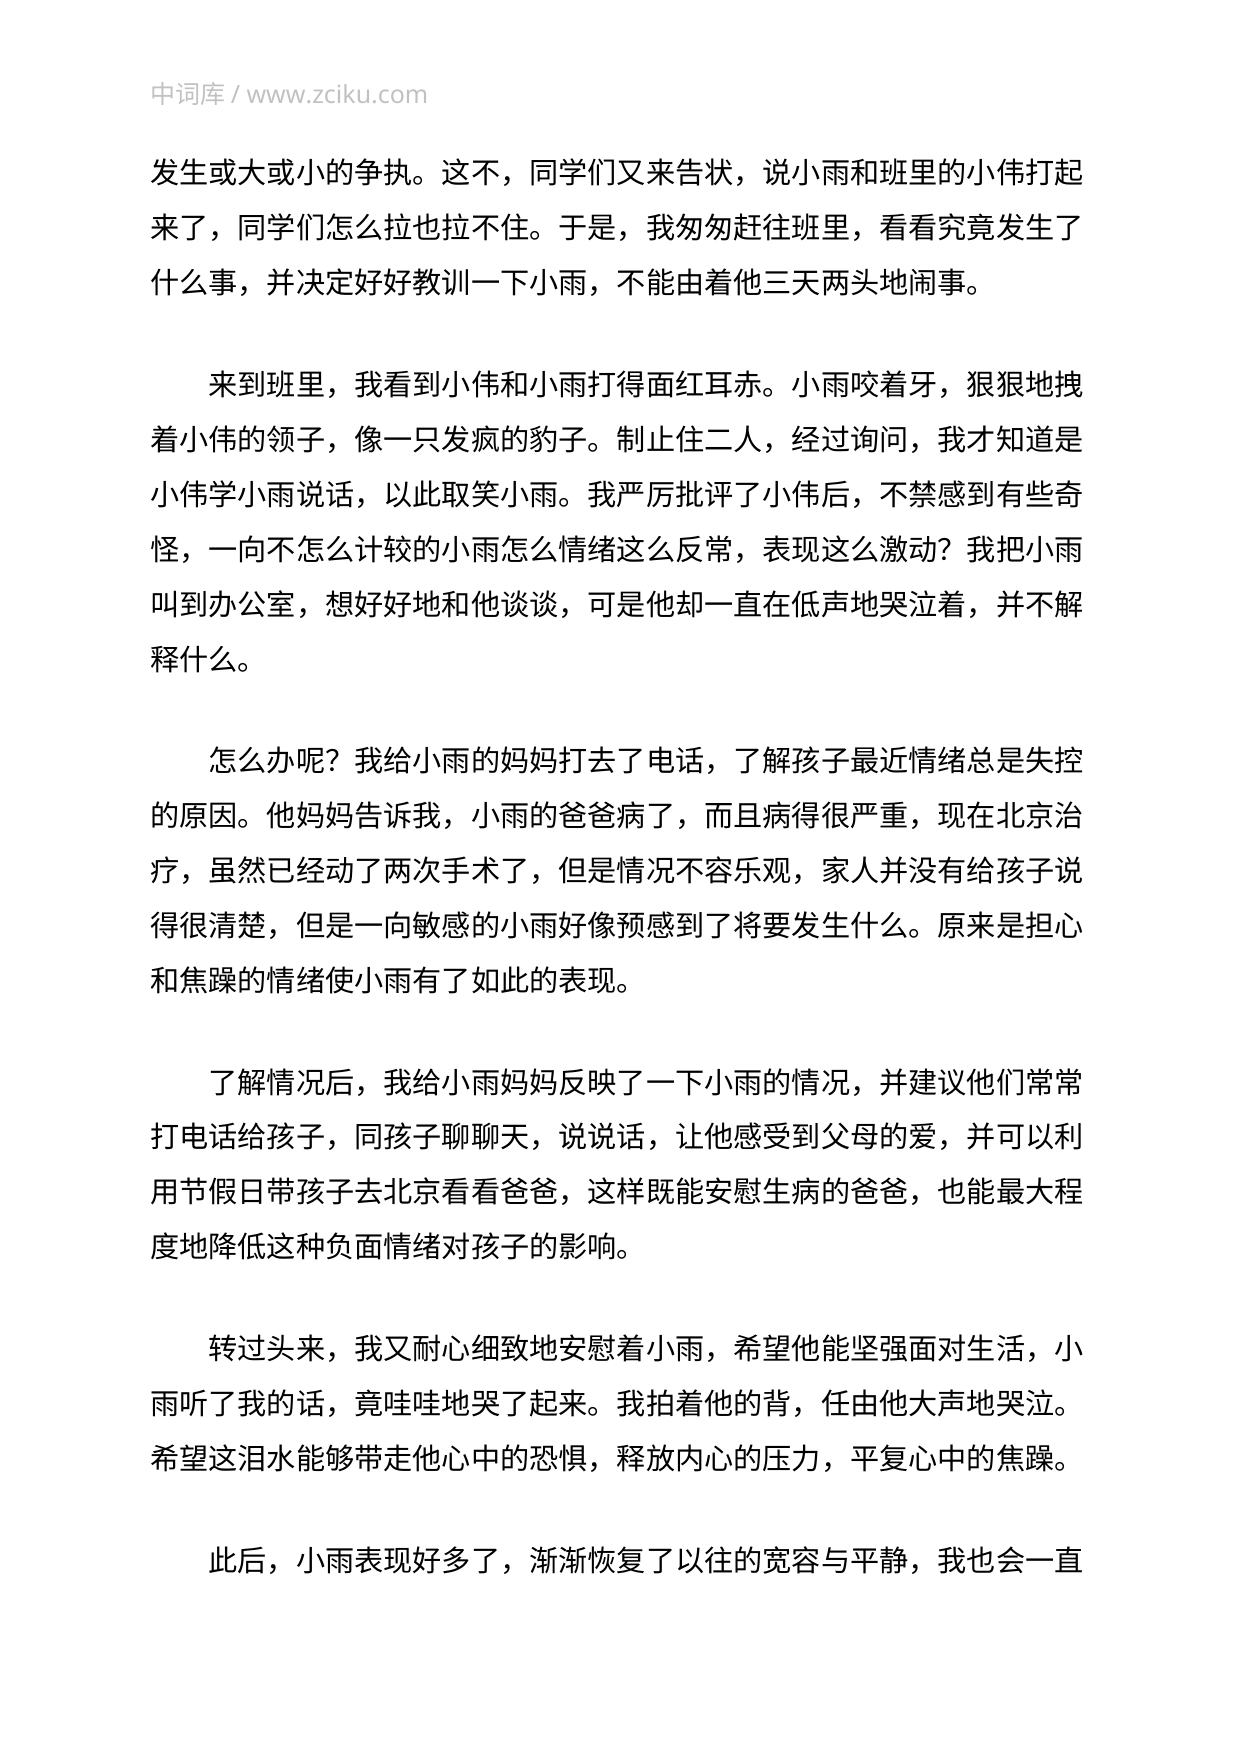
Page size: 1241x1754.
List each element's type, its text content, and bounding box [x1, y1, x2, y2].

text 转过头来，我又耐心细致地安慰着小雨，希望他能坚强面对生活，小雨听了我的话，竟哇哇地哭了起来。我拍着他的背，任由他大声地哭泣。希望这泪水能够带走他心中的恐惧，释放内心的压力，平复心中的焦躁。 [150, 1326, 1090, 1478]
text 了解情况后，我给小雨妈妈反映了一下小雨的情况，并建议他们常常打电话给孩子，同孩子聊聊天，说说话，让他感受到父母的爱，并可以利用节假日带孩子去北京看看爸爸，这样既能安慰生病的爸爸，也能最大程度地降低这种负面情绪对孩子的影响。 [150, 1059, 1090, 1266]
text 来到班里，我看到小伟和小雨打得面红耳赤。小雨咬着牙，狠狠地拽着小伟的领子，像一只发疯的豹子。制止住二人，经过询问，我才知道是小伟学小雨说话，以此取笑小雨。我严厉批评了小伟后，不禁感到有些奇怪，一向不怎么计较的小雨怎么情绪这么反常，表现这么激动？我把小雨叫到办公室，想好好地和他谈谈，可是他却一直在低声地哭泣着，并不解释什么。 [150, 362, 1090, 678]
text 怎么办呢？我给小雨的妈妈打去了电话，了解孩子最近情绪总是失控的原因。他妈妈告诉我，小雨的爸爸病了，而且病得很严重，现在北京治疗，虽然已经动了两次手术了，但是情况不容乐观，家人并没有给孩子说得很清楚，但是一向敏感的小雨好像预感到了将要发生什么。原来是担心和焦躁的情绪使小雨有了如此的表现。 [150, 738, 1090, 1000]
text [150, 1537, 1090, 1579]
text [150, 150, 1090, 302]
